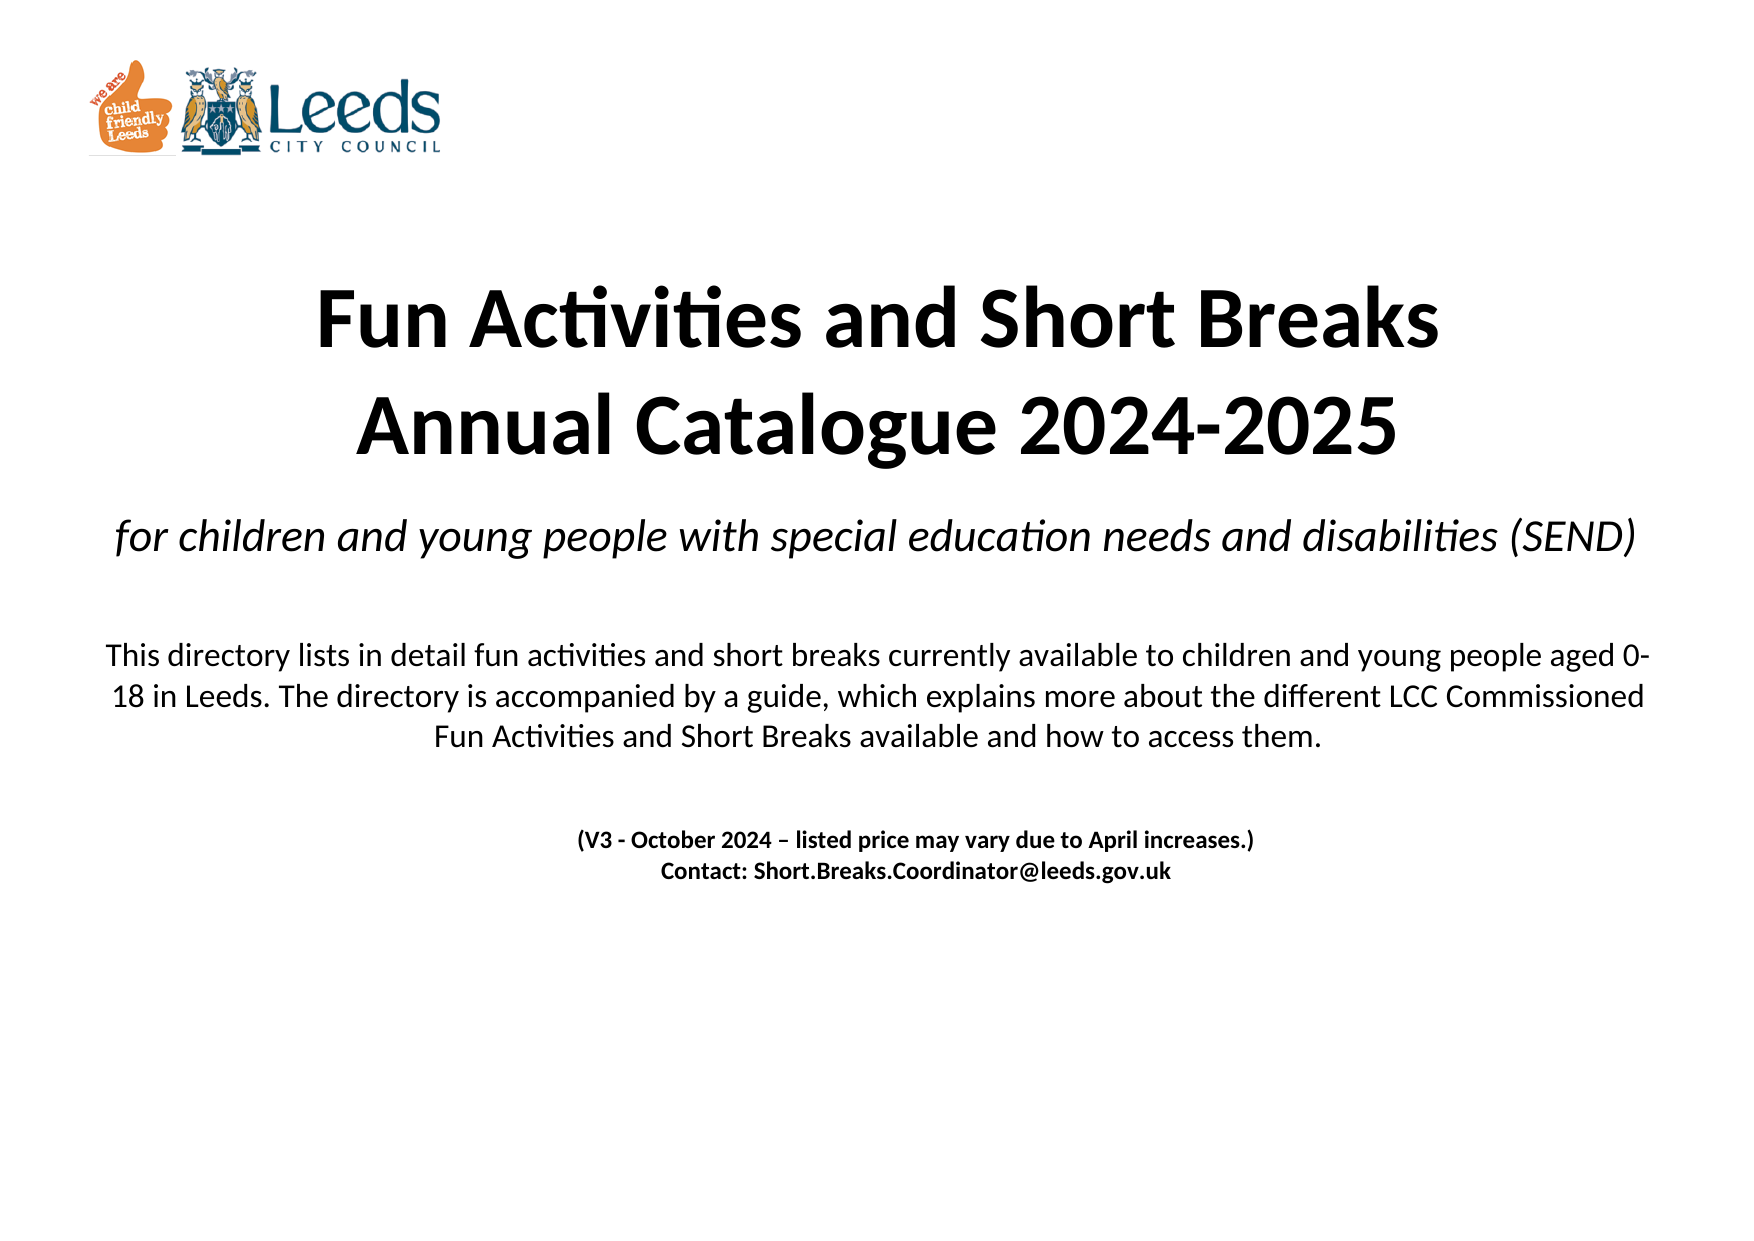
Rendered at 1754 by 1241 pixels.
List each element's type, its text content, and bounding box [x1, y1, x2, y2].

text This directory lists in detail fun activities and short breaks currently available to children and young people aged 0-18 in Leeds. The directory is accompanied by a guide, which explains more about the different LCC Commissioned Fun Activities and Short Breaks available and how to access them. [89, 634, 1668, 756]
picture [88, 59, 441, 156]
text for children and young people with special education needs and disabilities (SEND) [89, 507, 1668, 563]
text Contact: Short.Breaks.Coordinator@leeds.gov.uk [164, 855, 1668, 885]
text Annual Catalogue 2024-2025 [89, 369, 1668, 476]
text Fun Activities and Short Breaks [89, 263, 1668, 369]
text (V3 - October 2024 – listed price may vary due to April increases.) [164, 824, 1668, 855]
